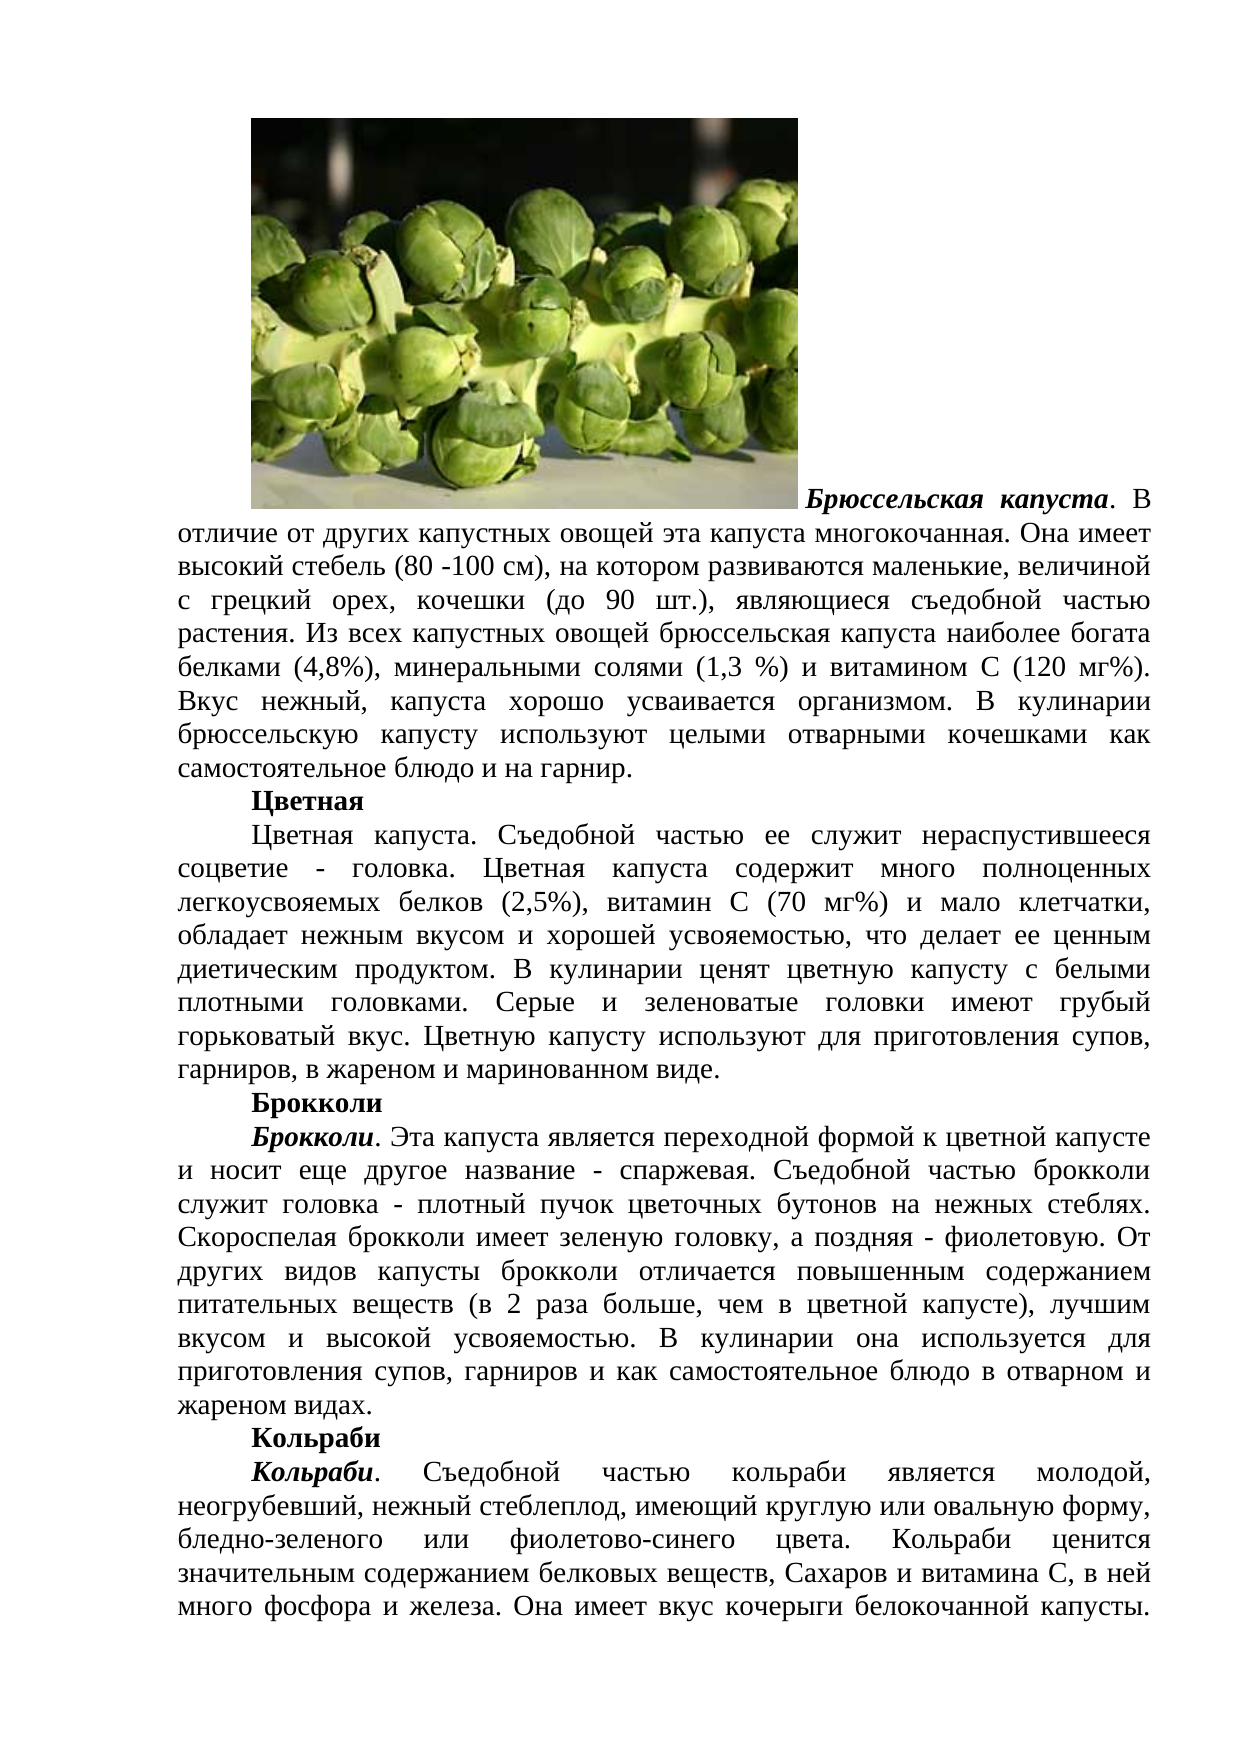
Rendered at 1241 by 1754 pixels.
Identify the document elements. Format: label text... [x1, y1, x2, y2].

text Брокколи [177, 1085, 1152, 1119]
text Кольраби [177, 1421, 1152, 1454]
text Цветная [177, 783, 1152, 817]
text Цветная капуста. Съедобной частью ее служит нераспустившееся соцветие - головка. Цветная капуста содержит много полноценных легкоусвояемых белков (2,5%), витамин С (70 мг%) и мало клетчатки, обладает нежным вкусом и хорошей усвояемостью, что делает ее ценным диетическим продуктом. В кулинарии ценят цветную капусту с белыми плотными головками. Серые и зеленоватые головки имеют грубый горьковатый вкус. Цветную капусту используют для приготовления супов, гарниров, в жареном и маринованном виде. [177, 817, 1152, 1085]
text Брокколи. Эта капуста является переходной формой к цветной капусте и носит еще другое название - спаржевая. Съедобной частью брокколи служит головка - плотный пучок цветочных бутонов на нежных стеблях. Скороспелая брокколи имеет зеленую головку, а поздняя - фиолетовую. От других видов капусты брокколи отличается повышенным содержанием питательных веществ (в 2 раза больше, чем в цветной капусте), лучшим вкусом и высокой усвояемостью. В кулинарии она используется для приготовления супов, гарниров и как самостоятельное блюдо в отварном и жареном видах. [177, 1119, 1152, 1421]
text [177, 1454, 1152, 1622]
picture [251, 118, 798, 509]
